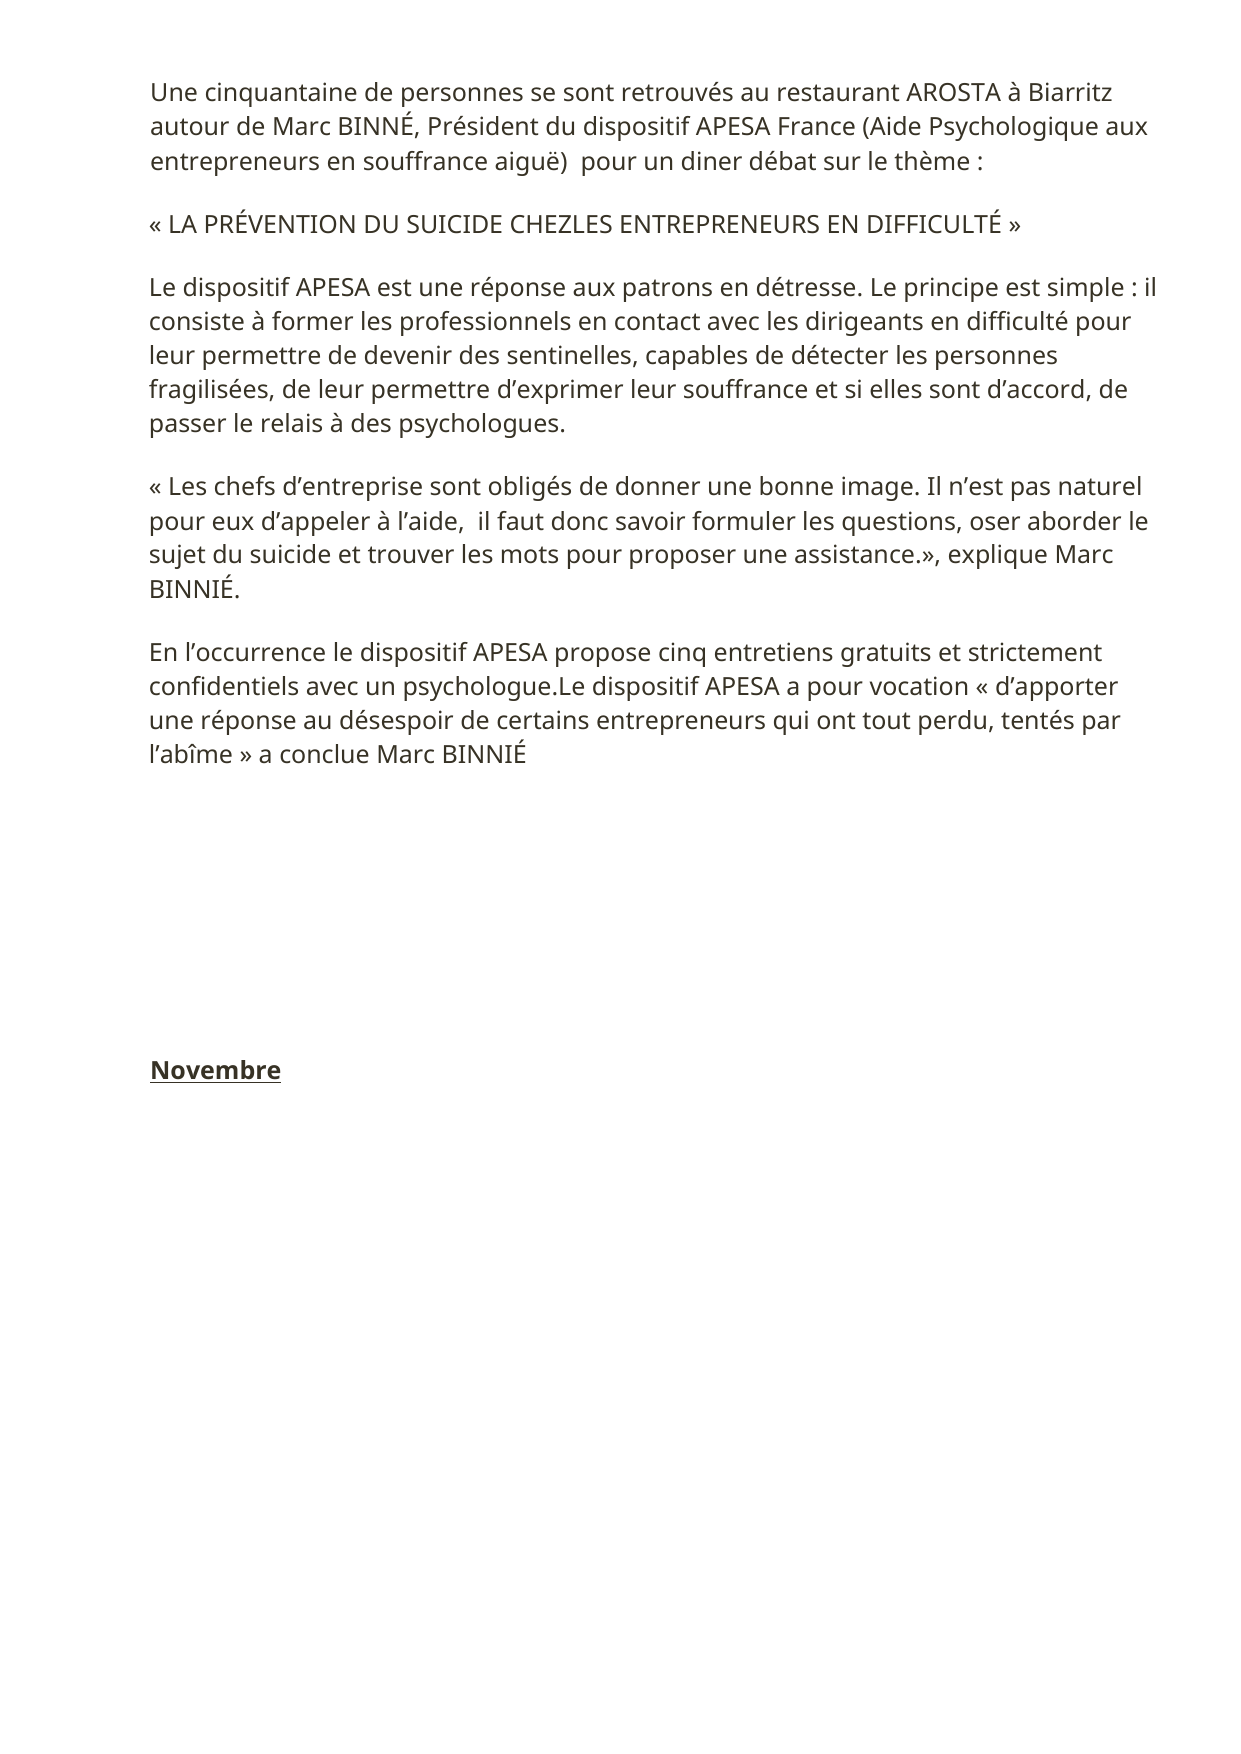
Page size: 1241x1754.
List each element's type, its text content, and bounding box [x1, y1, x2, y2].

text En l’occurrence le dispositif APESA propose cinq entretiens gratuits et strictement confidentiels avec un psychologue.Le dispositif APESA a pour vocation « d’apporter une réponse au désespoir de certains entrepreneurs qui ont tout perdu, tentés par l’abîme » a conclue Marc BINNIÉ [149, 634, 1165, 771]
text Le dispositif APESA est une réponse aux patrons en détresse. Le principe est simple : il consiste à former les professionnels en contact avec les dirigeants en difficulté pour leur permettre de devenir des sentinelles, capables de détecter les personnes fragilisées, de leur permettre d’exprimer leur souffrance et si elles sont d’accord, de passer le relais à des psychologues. [149, 269, 1165, 440]
text « Les chefs d’entreprise sont obligés de donner une bonne image. Il n’est pas naturel pour eux d’appeler à l’aide, il faut donc savoir formuler les questions, oser aborder le sujet du suicide et trouver les mots pour proposer une assistance.», explique Marc BINNIÉ. [149, 469, 1165, 605]
text Une cinquantaine de personnes se sont retrouvés au restaurant AROSTA à Biarritz autour de Marc BINNÉ, Président du dispositif APESA France (Aide Psychologique aux entrepreneurs en souffrance aiguë) pour un diner débat sur le thème : [150, 75, 1165, 177]
text « LA PRÉVENTION DU SUICIDE CHEZLES ENTREPRENEURS EN DIFFICULTÉ » [149, 206, 1165, 240]
text Novembre [150, 1053, 1165, 1087]
